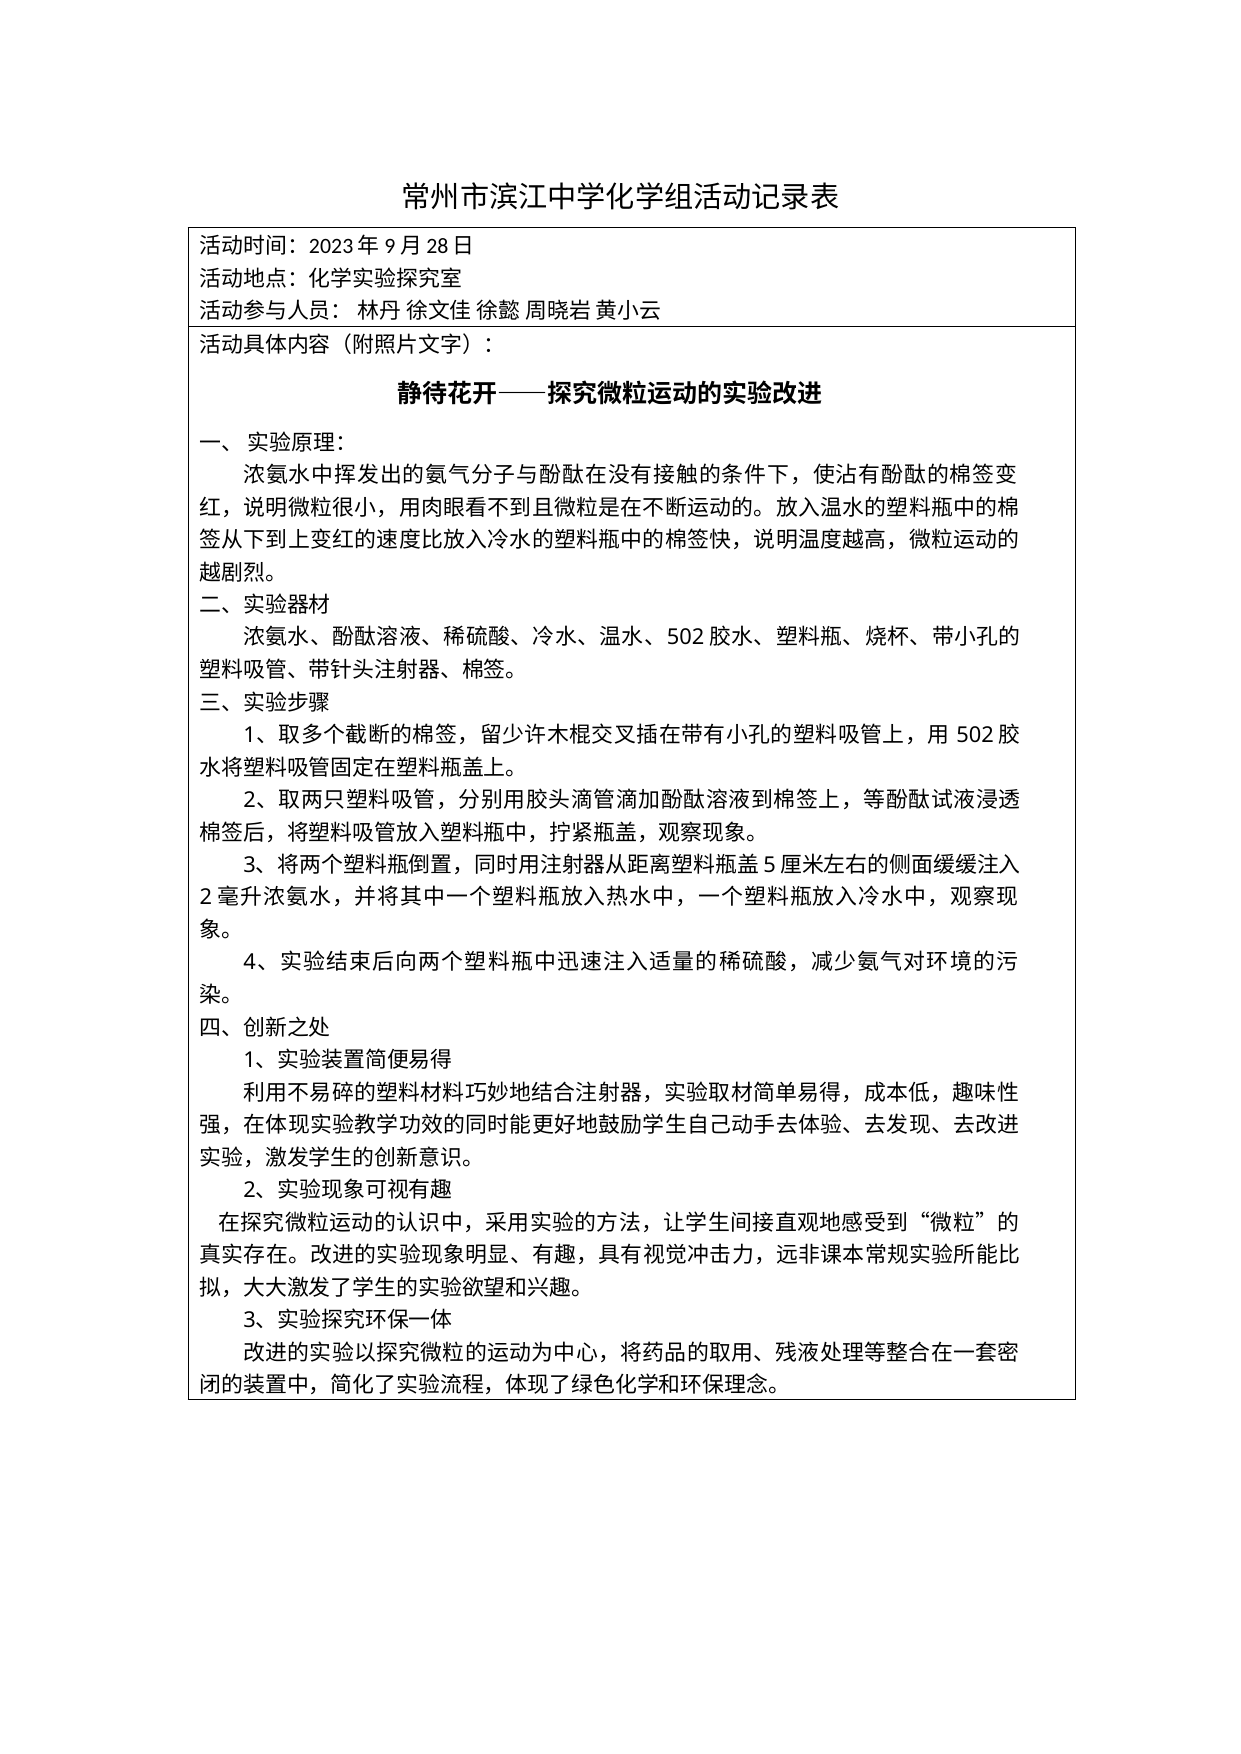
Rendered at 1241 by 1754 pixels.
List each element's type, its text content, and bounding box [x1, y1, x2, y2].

text 常州市滨江中学化学组活动记录表 [187, 162, 1053, 227]
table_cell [189, 327, 1075, 1399]
table_header 活动时间：2023年 9月28日 活动地点：化学实验探究室 活动参与人员： 林丹 徐文佳 徐懿 周晓岩 黄小云 [189, 228, 1075, 326]
